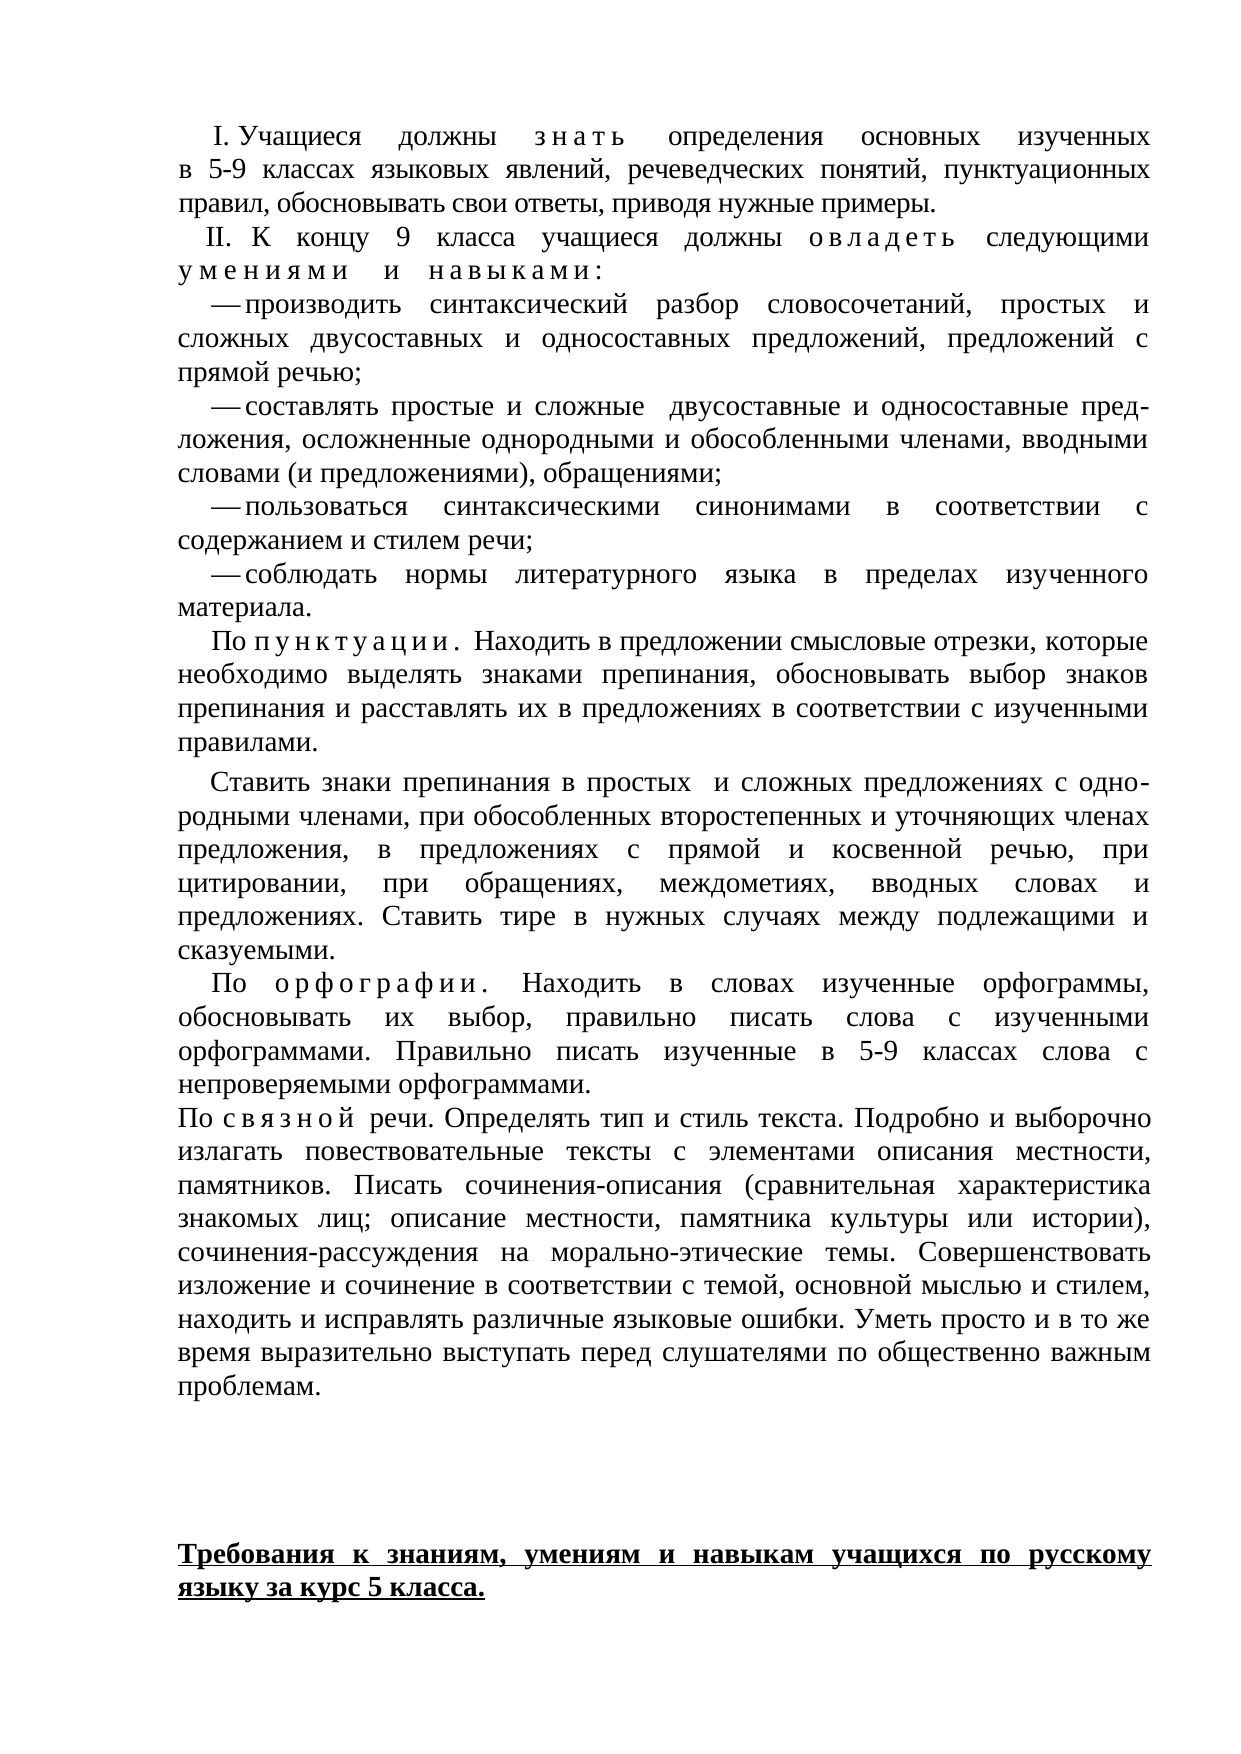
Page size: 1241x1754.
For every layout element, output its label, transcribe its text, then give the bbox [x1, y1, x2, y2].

text По связной речи. Определять тип и стиль текста. Подробно и выборочно излагать повествовательные тексты с элементами описания местности, памятников. Писать сочинения-описания (сравнительная характеристика знакомых лиц; описание местности, памятника культуры или истории), сочинения-рассуждения на морально-этические темы. Совершенствовать изложение и сочинение в соответствии с темой, основной мыслью и стилем, находить и исправлять различные языковые ошибки. Уметь просто и в то же время выразительно выступать перед слушателями по общественно важным проблемам. [177, 1100, 1152, 1402]
text Ставить знаки препинания в простых и сложных предложениях с однородными членами, при обособленных второстепенных и уточняющих членах предложения, в предложениях с прямой и косвенной речью, при цитировании, при обращениях, междометиях, вводных словах и предложениях. Ставить тире в нужных случаях между подлежащими и сказуемыми. [177, 764, 1149, 966]
text По пунктуации. Находить в предложении смысловые отрезки, которые необходимо выделять знаками препинания, обосновывать выбор знаков препинания и расставлять их в предложениях в соответствии с изученными правилами. [177, 623, 1148, 757]
list составлять простые и сложные двусоставные и односоставные предложения, осложненные однородными и обособленными членами, вводными словами (и предложениями), обращениями; [177, 388, 1149, 488]
text II. К концу 9 класса учащиеся должны овладеть следующими умениями и навыками: [177, 219, 1149, 286]
text По орфографии. Находить в словах изученные орфограммы, обосновывать их выбор, правильно писать слова с изученными орфограммами. Правильно писать изученные в 5-9 классах слова с непроверяемыми орфограммами. [178, 966, 1149, 1100]
list пользоваться синтаксическими синонимами в соответствии с содержанием и стилем речи; [177, 488, 1149, 556]
text Учащиеся должны знать определения основных изученных в 5-9 классах языковых явлений, речеведческих понятий, пунктуационных правил, обосновывать свои ответы, приводя нужные примеры. [178, 118, 1151, 219]
list производить синтаксический разбор словосочетаний, простых и сложных двусоставных и односоставных предложений, предложений с прямой речью; [177, 287, 1149, 387]
text Требования к знаниям, умениям и навыкам учащихся по русскому языку за курс 5 класса. [177, 1536, 1152, 1565]
list соблюдать нормы литературного языка в пределах изученного материала. [177, 556, 1148, 623]
text Требования к знаниям, умениям и навыкам учащихся по русскому языку за курс 5 класса. [177, 1566, 1152, 1603]
